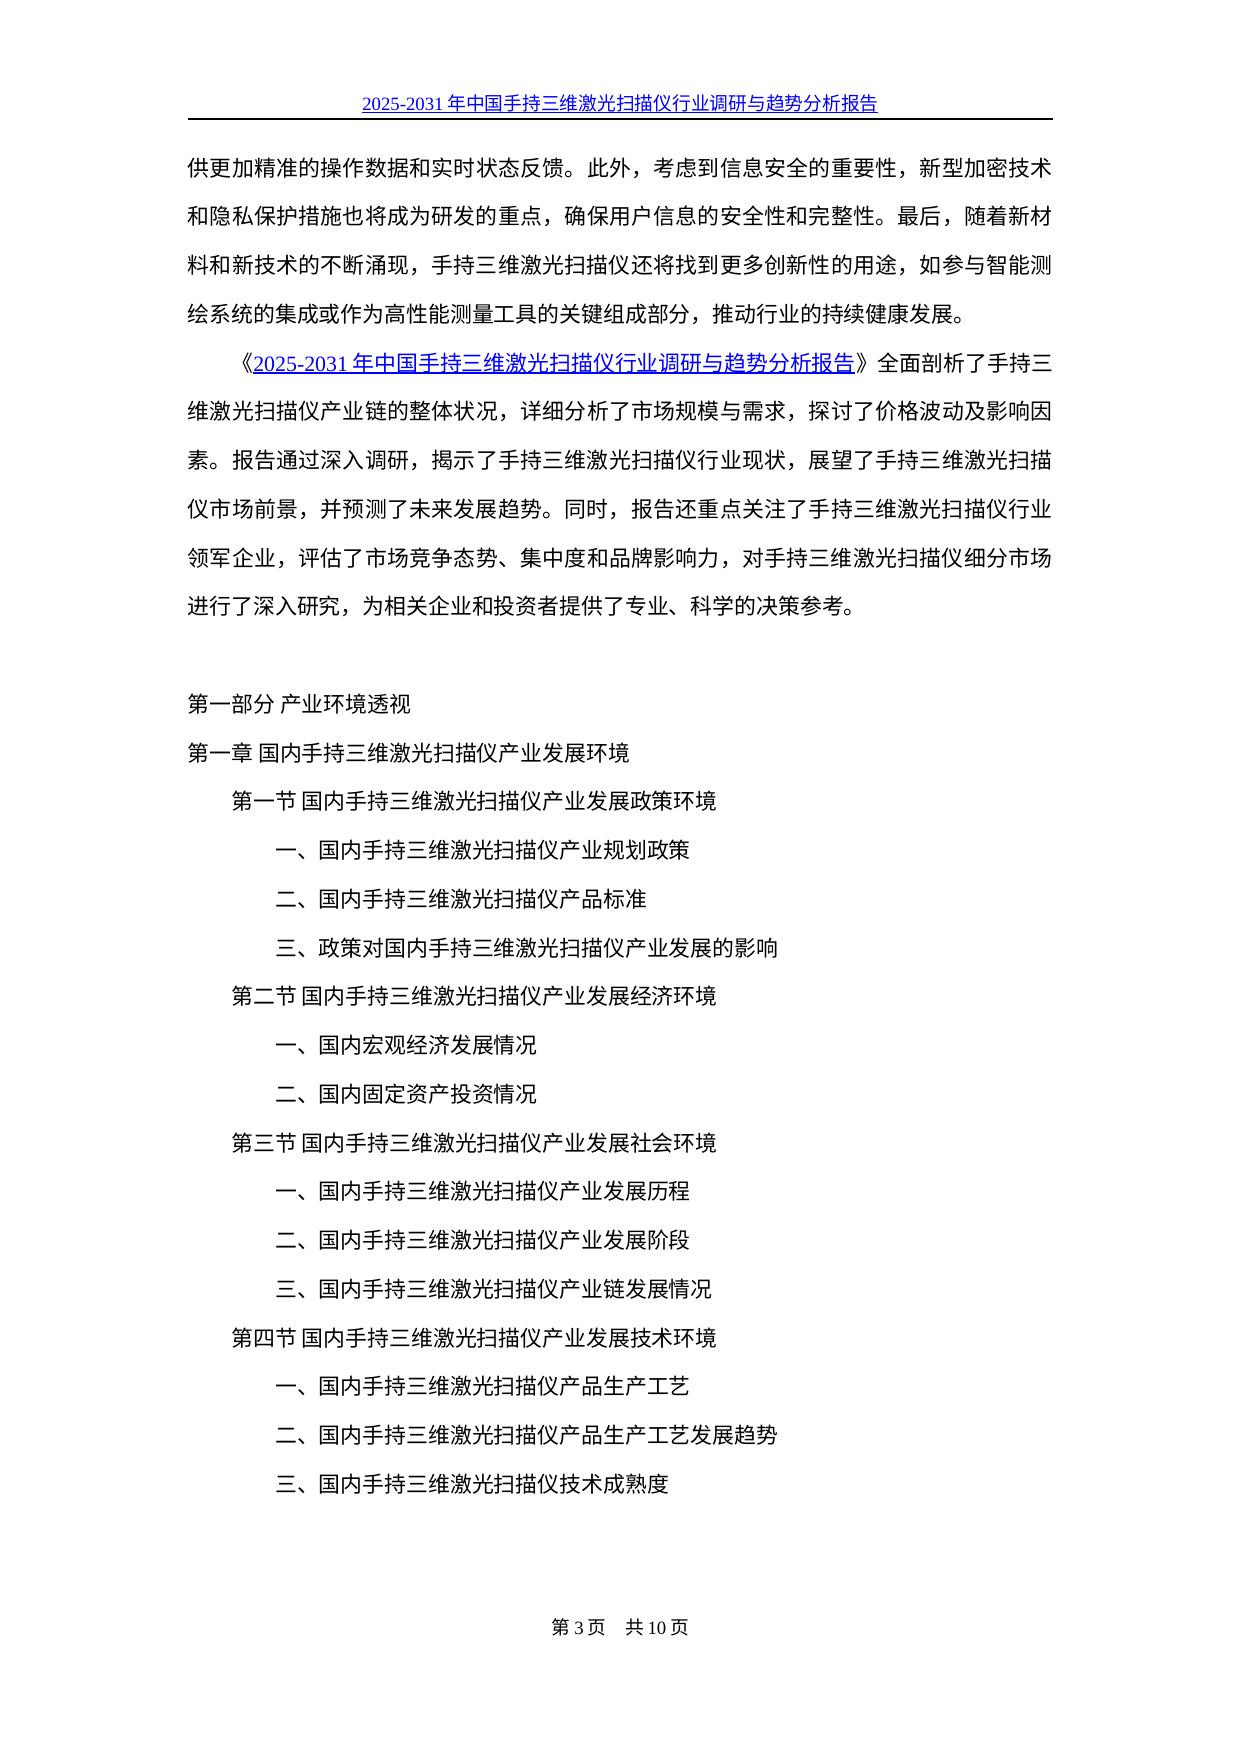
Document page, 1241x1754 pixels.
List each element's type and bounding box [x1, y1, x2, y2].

text [187, 150, 1053, 1499]
